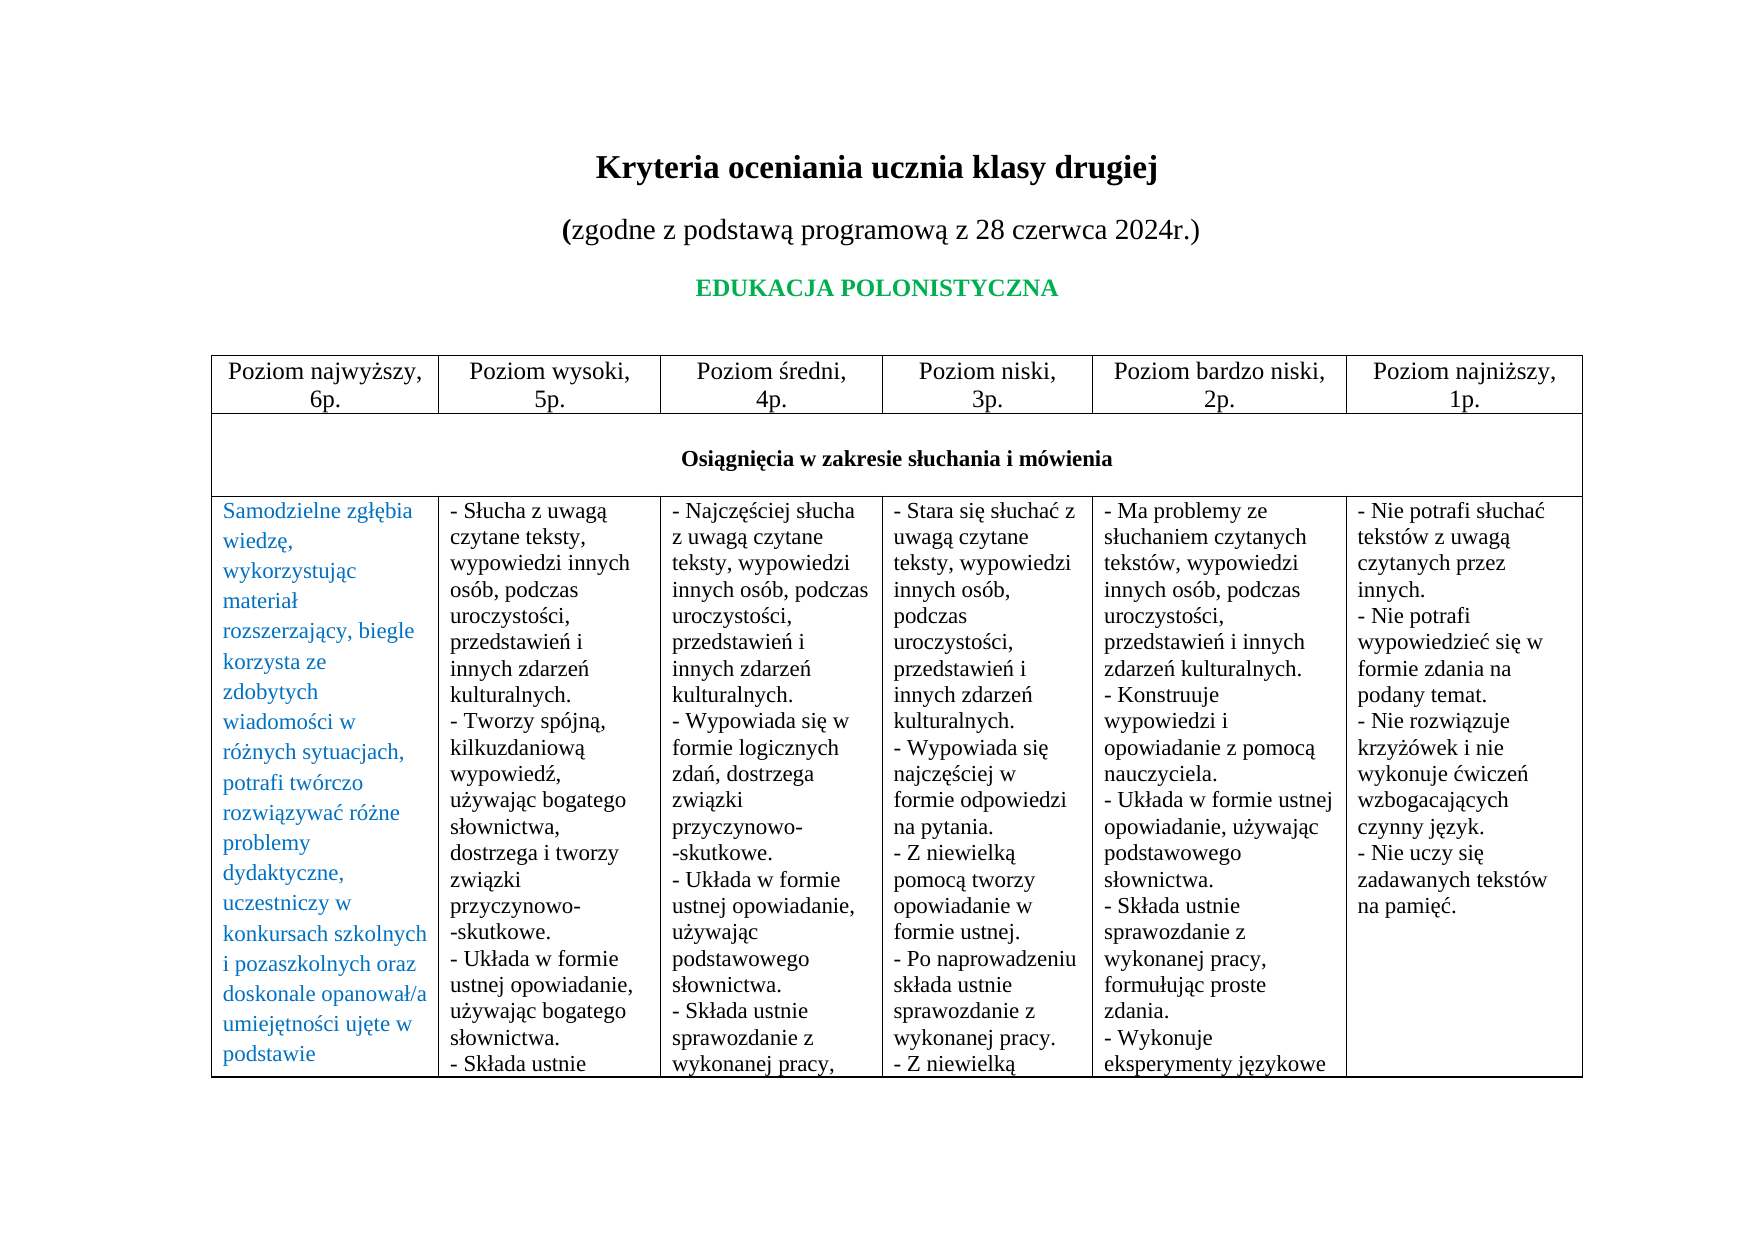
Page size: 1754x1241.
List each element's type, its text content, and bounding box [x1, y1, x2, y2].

table_header Poziom średni, 4p. [661, 356, 882, 413]
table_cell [1093, 497, 1346, 1076]
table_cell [1347, 497, 1582, 1076]
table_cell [883, 497, 1092, 1076]
text Kryteria oceniania ucznia klasy drugiej [148, 148, 1606, 186]
text (zgodne z podstawą programową z 28 czerwca 2024r.) [148, 212, 1606, 246]
table_header Poziom najwyższy, 6p. [212, 356, 438, 413]
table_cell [661, 497, 882, 1076]
table_header Poziom niski, 3p. [883, 356, 1092, 413]
text EDUKACJA POLONISTYCZNA [148, 273, 1606, 302]
table_header Poziom wysoki, 5p. [439, 356, 660, 413]
table_header Poziom najniższy, 1p. [1347, 356, 1582, 413]
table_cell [439, 497, 660, 1076]
table_header Poziom bardzo niski, 2p. [1093, 356, 1346, 413]
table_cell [212, 497, 438, 1076]
table_cell Osiągnięcia w zakresie słuchania i mówienia [212, 414, 1582, 496]
